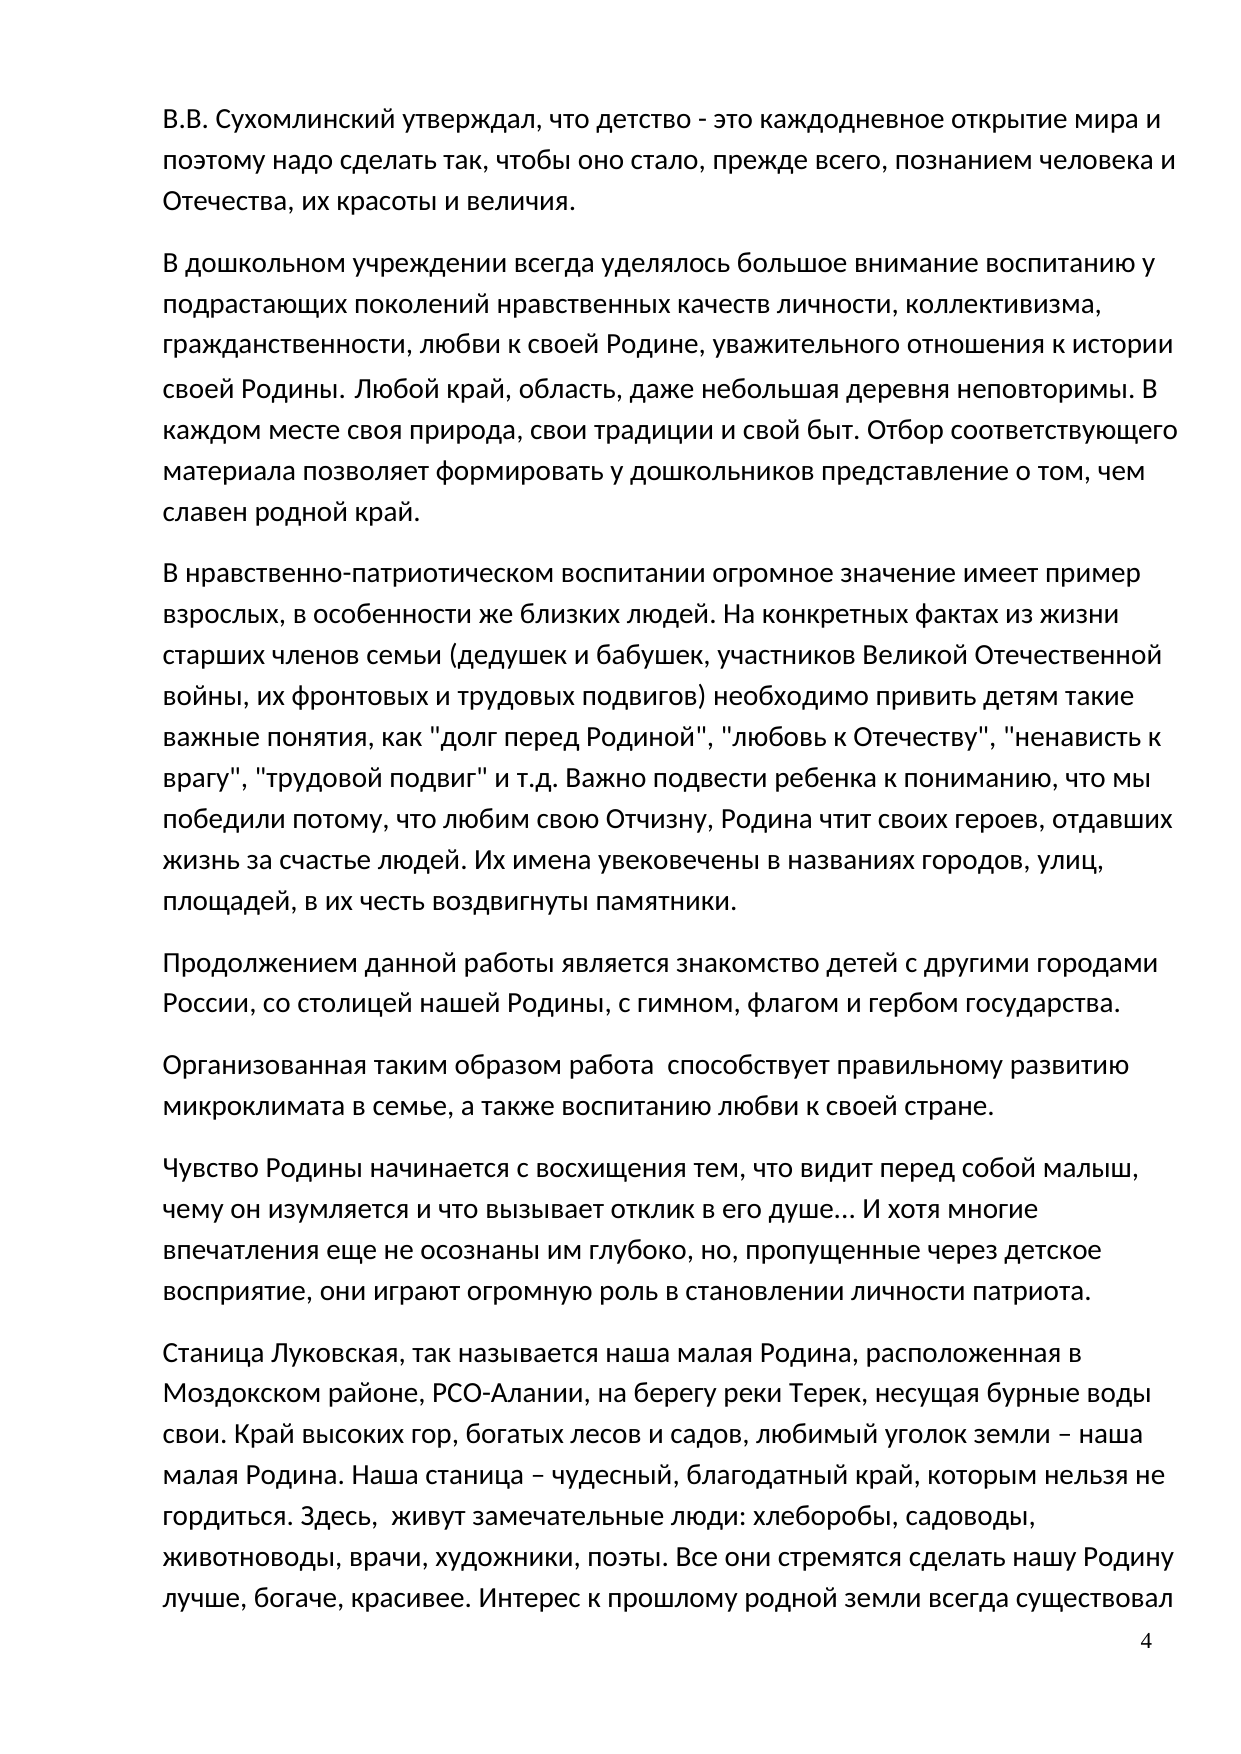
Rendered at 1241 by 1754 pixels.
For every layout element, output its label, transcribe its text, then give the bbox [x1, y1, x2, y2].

text Чувство Родины начинается с восхищения тем, что видит перед собой малыш, чему он изумляется и что вызывает отклик в его душе... И хотя многие впечатления еще не осознаны им глубоко, но, пропущенные через детское восприятие, они играют огромную роль в становлении личности патриота. [162, 1149, 1181, 1307]
text В дошкольном учреждении всегда уделялось большое внимание воспитанию у подрастающих поколений нравственных качеств личности, коллективизма, гражданственности, любви к своей Родине, уважительного отношения к истории своей Родины. Любой край, область, даже небольшая деревня неповторимы. В каждом месте своя природа, свои традиции и свой быт. Отбор соответствующего материала позволяет формировать у дошкольников представление о том, чем славен родной край. [162, 244, 1181, 528]
text Продолжением данной работы является знакомство детей с другими городами России, со столицей нашей Родины, с гимном, флагом и гербом государства. [162, 944, 1181, 1020]
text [162, 1334, 1181, 1615]
text В.В. Сухомлинский утверждал, что детство - это каждодневное открытие мира и поэтому надо сделать так, чтобы оно стало, прежде всего, познанием человека и Отечества, их красоты и величия. [162, 100, 1181, 218]
text В нравственно-патриотическом воспитании огромное значение имеет пример взрослых, в особенности же близких людей. На конкретных фактах из жизни старших членов семьи (дедушек и бабушек, участников Великой Отечественной войны, их фронтовых и трудовых подвигов) необходимо привить детям такие важные понятия, как "долг перед Родиной", "любовь к Отечеству", "ненависть к врагу", "трудовой подвиг" и т.д. Важно подвести ребенка к пониманию, что мы победили потому, что любим свою Отчизну, Родина чтит своих героев, отдавших жизнь за счастье людей. Их имена увековечены в названиях городов, улиц, площадей, в их честь воздвигнуты памятники. [162, 554, 1181, 917]
text Организованная таким образом работа способствует правильному развитию микроклимата в семье, а также воспитанию любви к своей стране. [162, 1046, 1181, 1123]
